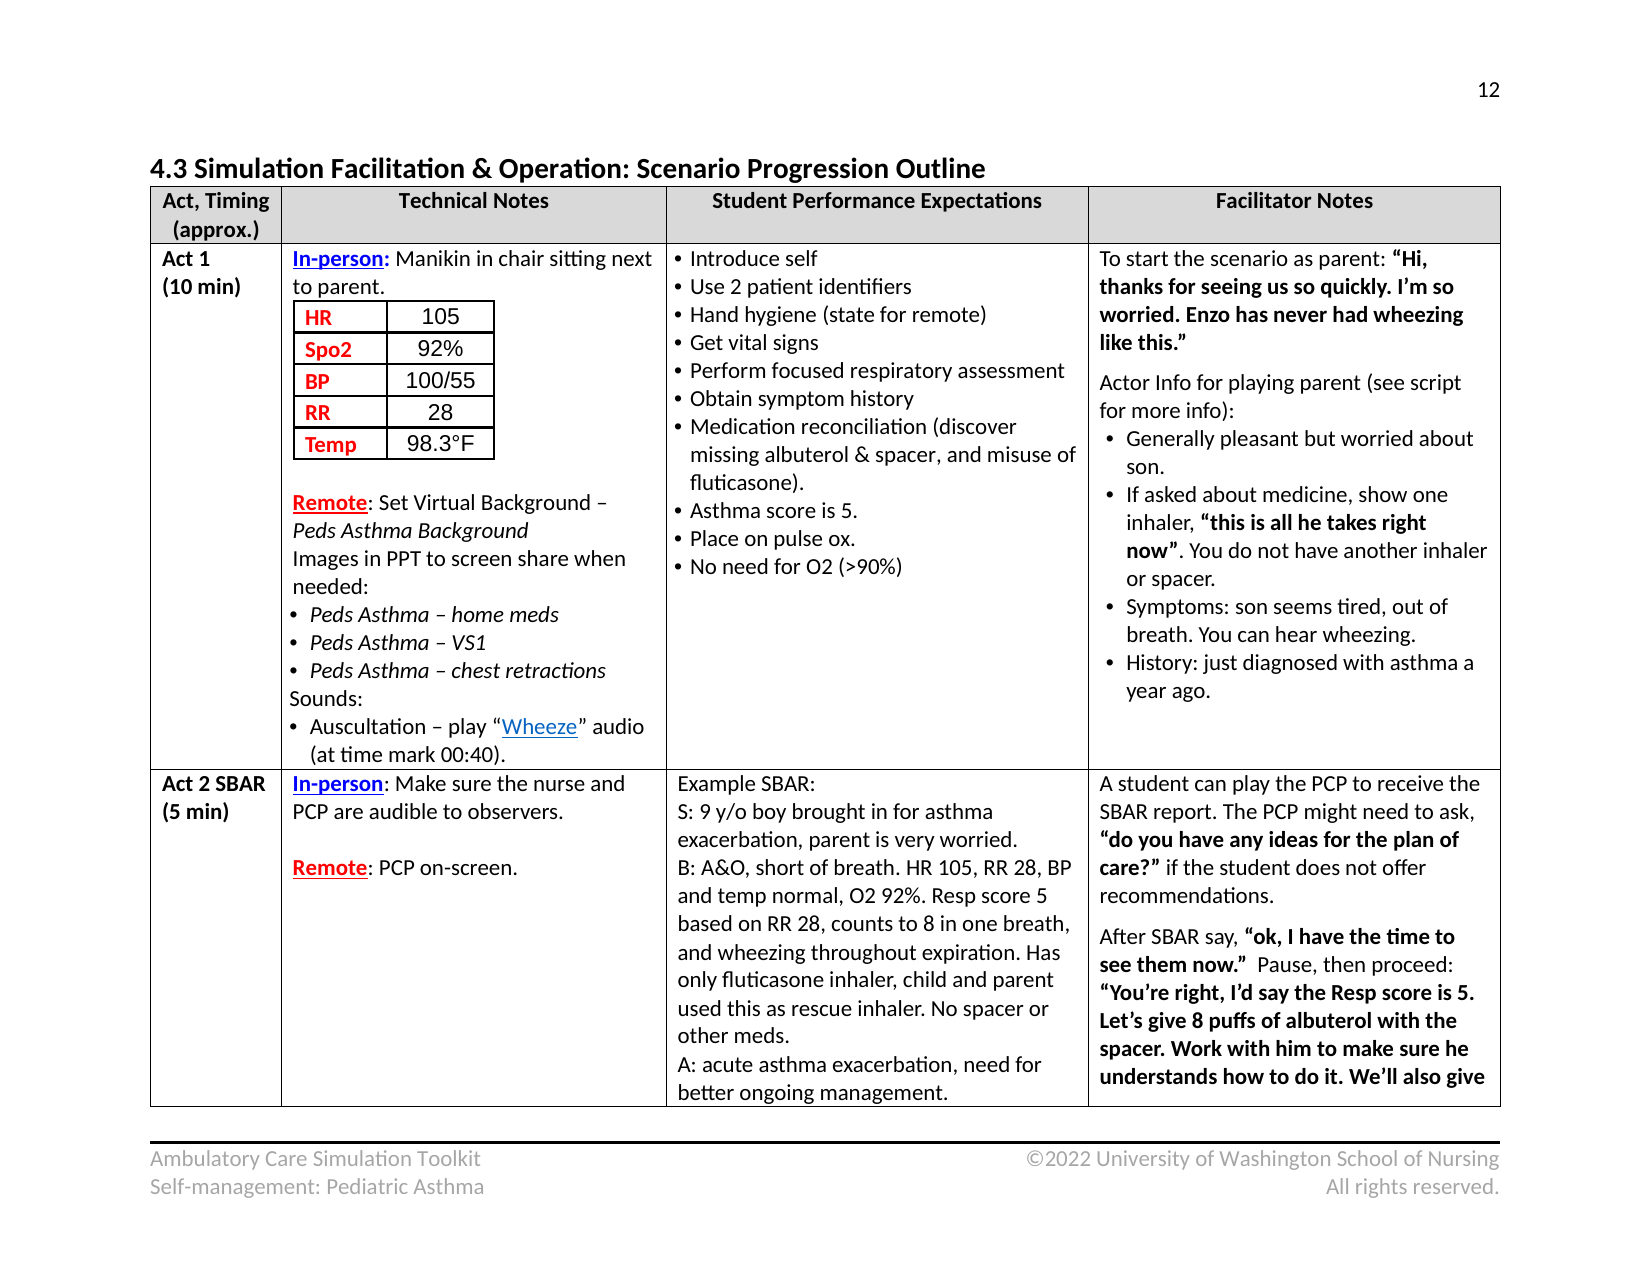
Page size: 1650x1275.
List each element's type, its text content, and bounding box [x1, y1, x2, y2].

table_cell To start the scenario as parent: “Hi, thanks for seeing us so quickly. I’m so worried. Enzo has never had wheezing like this.” Actor Info for playing parent (see script for more info): Generally pleasant but worried about son. If asked about medicine, show one inhaler, “this is all he takes right now”. You do not have another inhaler or spacer. Symptoms: son seems tired, out of breath. You can hear wheezing. History: just diagnosed with asthma a year ago. [1089, 244, 1500, 768]
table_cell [282, 770, 666, 1106]
table_cell Act 2 SBAR (5 min) [151, 770, 281, 1106]
table_header Technical Notes [282, 187, 666, 243]
table_header Facilitator Notes [1089, 187, 1500, 243]
text 4.3 Simulation Facilitation & Operation: Scenario Progression Outline [150, 150, 1500, 186]
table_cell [1089, 770, 1500, 1106]
table_cell Act 1 (10 min) [151, 244, 281, 768]
table_cell Introduce self Use 2 patient identifiers Hand hygiene (state for remote) Get vital signs Perform focused respiratory assessment Obtain symptom history Medication reconciliation (discover missing albuterol & spacer, and misuse of fluticasone). Asthma score is 5. Place on pulse ox. No need for O2 (>90%) [667, 244, 1088, 768]
table_cell In-person: Manikin in chair sitting next to parent. Remote: Set Virtual Background – Peds Asthma Background Images in PPT to screen share when needed: Peds Asthma – home meds Peds Asthma – VS1 Peds Asthma – chest retractions Sounds: Auscultation – play “Wheeze” audio (at time mark 00:40). [282, 244, 666, 768]
table_header Student Performance Expectations [667, 187, 1088, 243]
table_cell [667, 770, 1088, 1106]
table_header Act, Timing (approx.) [151, 187, 281, 243]
